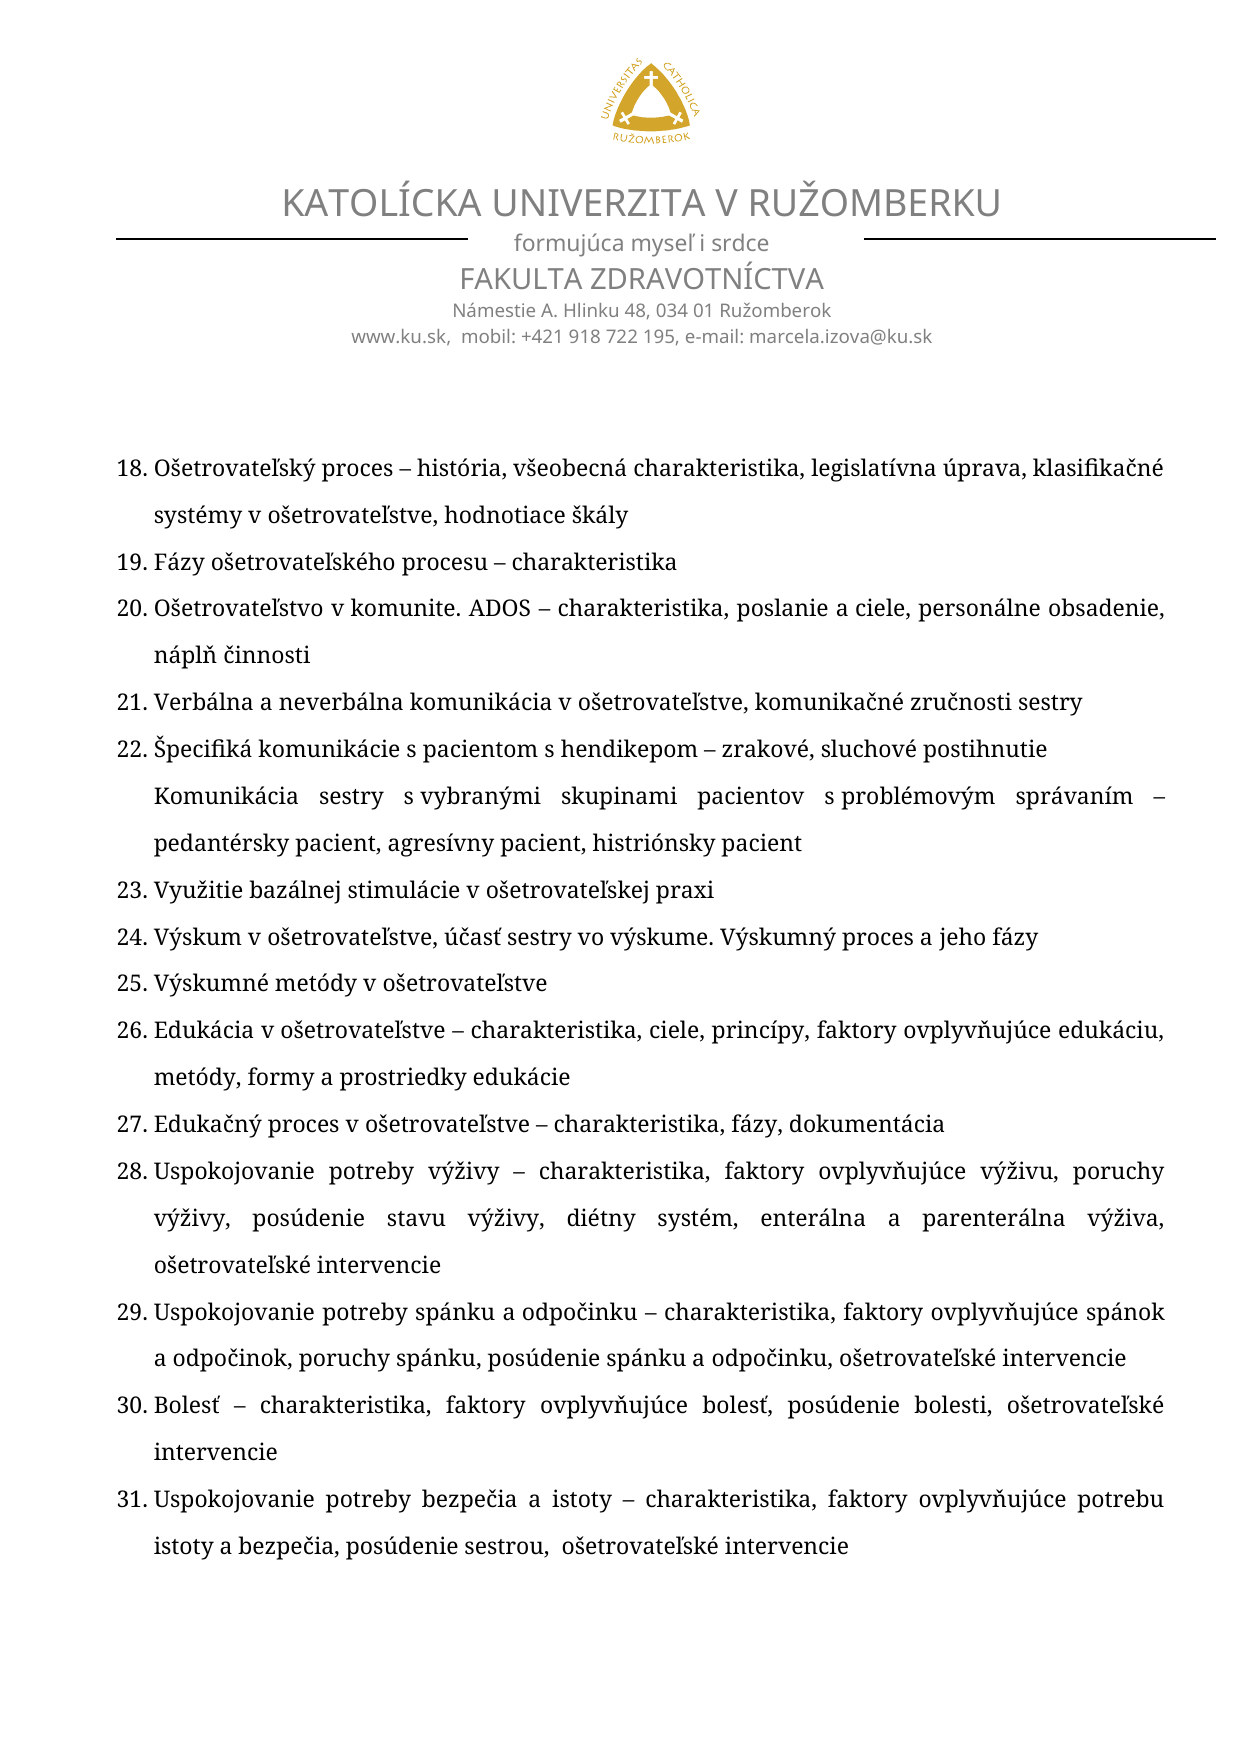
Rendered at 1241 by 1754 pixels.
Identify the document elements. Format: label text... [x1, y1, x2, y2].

list Ošetrovateľský proces – história, všeobecná charakteristika, legislatívna úprava, klasifikačné systémy v ošetrovateľstve, hodnotiace škály [116, 452, 1165, 530]
list Uspokojovanie potreby spánku a odpočinku – charakteristika, faktory ovplyvňujúce spánok a odpočinok, poruchy spánku, posúdenie spánku a odpočinku, ošetrovateľské intervencie [116, 1296, 1165, 1374]
list Uspokojovanie potreby bezpečia a istoty – charakteristika, faktory ovplyvňujúce potrebu istoty a bezpečia, posúdenie sestrou, ošetrovateľské intervencie [116, 1483, 1165, 1561]
text Komunikácia sestry s vybranými skupinami pacientov s problémovým správaním – pedantérsky pacient, agresívny pacient, histriónsky pacient [153, 780, 1165, 858]
list Špecifiká komunikácie s pacientom s hendikepom – zrakové, sluchové postihnutie [116, 733, 1165, 764]
list Bolesť – charakteristika, faktory ovplyvňujúce bolesť, posúdenie bolesti, ošetrovateľské intervencie [116, 1389, 1165, 1467]
list Ošetrovateľstvo v komunite. ADOS – charakteristika, poslanie a ciele, personálne obsadenie, náplň činnosti [116, 592, 1165, 671]
list Edukačný proces v ošetrovateľstve – charakteristika, fázy, dokumentácia [116, 1108, 1165, 1139]
list Edukácia v ošetrovateľstve – charakteristika, ciele, princípy, faktory ovplyvňujúce edukáciu, metódy, formy a prostriedky edukácie [116, 1014, 1165, 1092]
list Využitie bazálnej stimulácie v ošetrovateľskej praxi [116, 874, 1165, 905]
list Uspokojovanie potreby výživy – charakteristika, faktory ovplyvňujúce výživu, poruchy výživy, posúdenie stavu výživy, diétny systém, enterálna a parenterálna výživa, ošetrovateľské intervencie [116, 1155, 1165, 1280]
list Výskum v ošetrovateľstve, účasť sestry vo výskume. Výskumný proces a jeho fázy [116, 921, 1165, 952]
list Výskumné metódy v ošetrovateľstve [116, 967, 1165, 999]
list Fázy ošetrovateľského procesu – charakteristika [116, 546, 1165, 577]
list Verbálna a neverbálna komunikácia v ošetrovateľstve, komunikačné zručnosti sestry [116, 686, 1165, 717]
